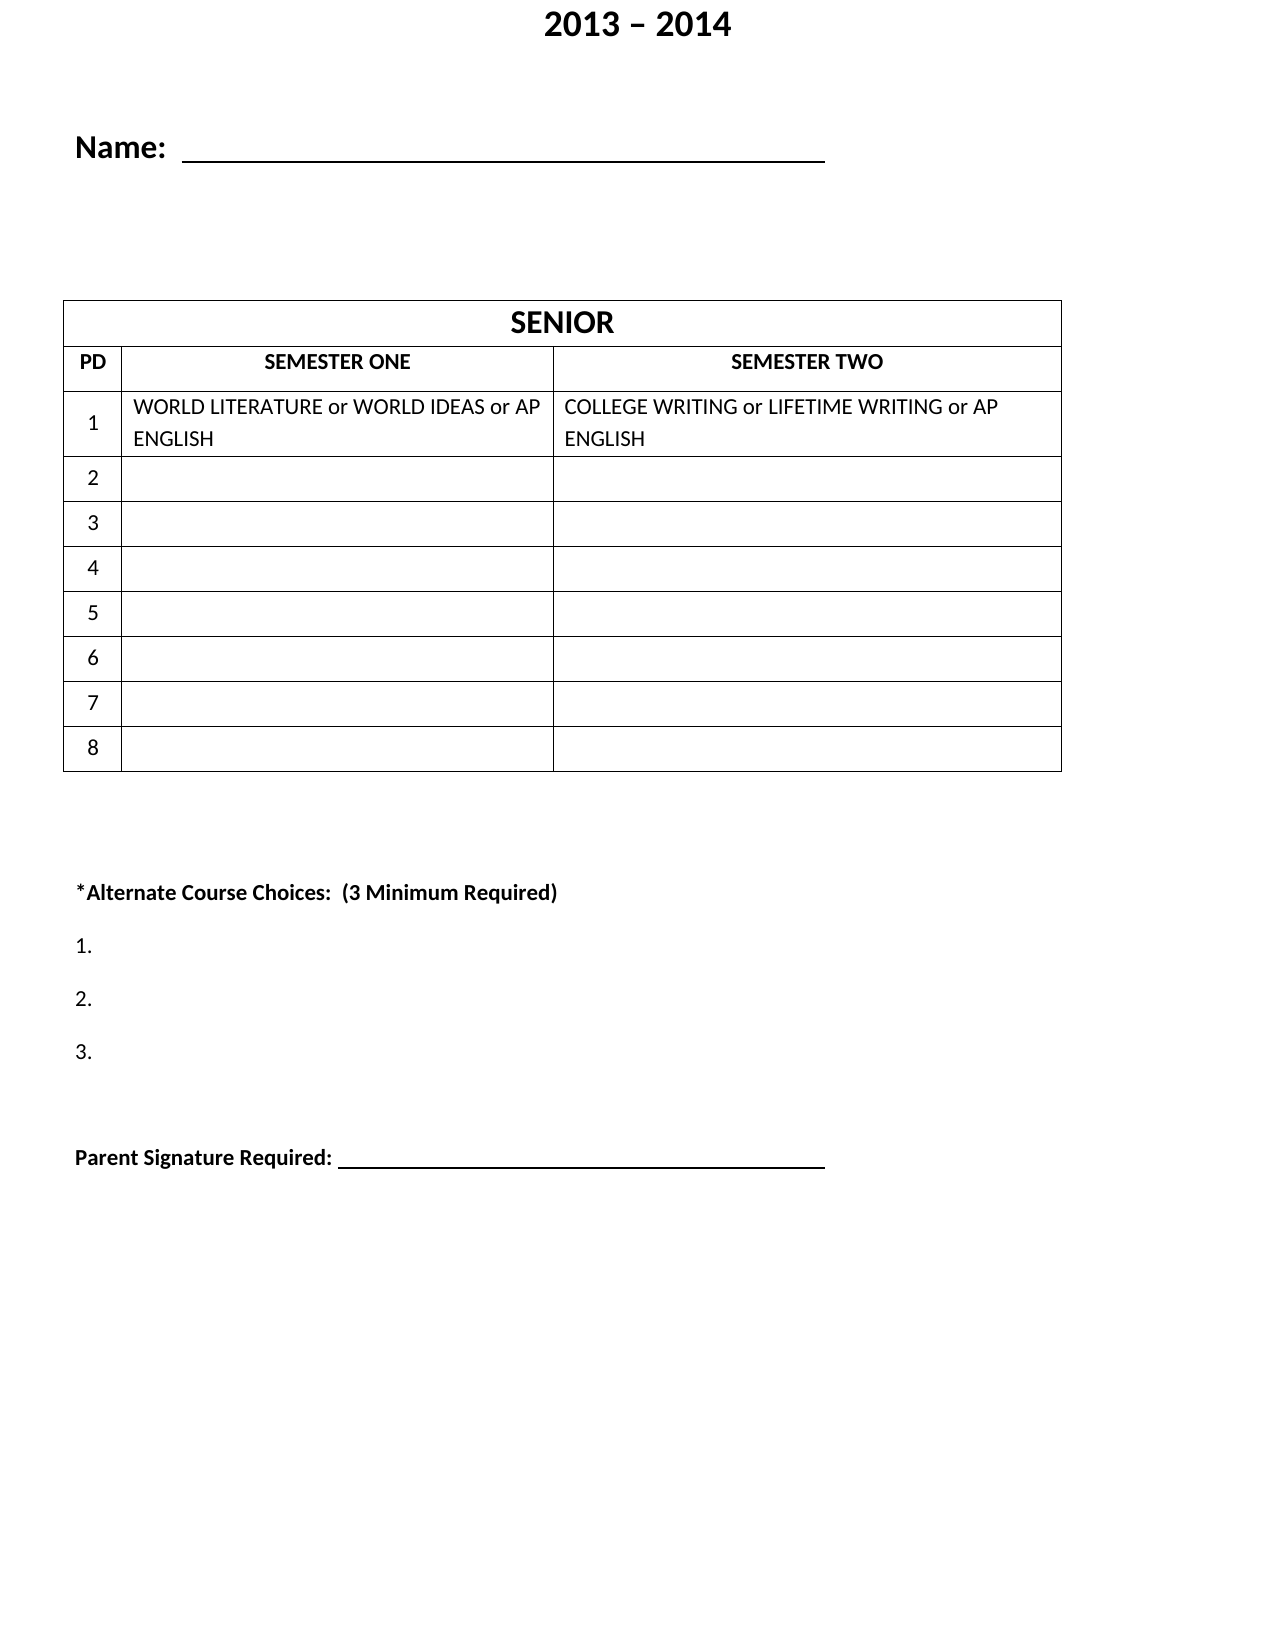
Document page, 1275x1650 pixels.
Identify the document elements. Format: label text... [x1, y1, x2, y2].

table_cell 2 [64, 457, 121, 501]
text Name: [75, 127, 1200, 167]
text 2. [75, 984, 1200, 1012]
table_cell COLLEGE WRITING or LIFETIME WRITING or AP ENGLISH [554, 392, 1061, 456]
table_cell SEMESTER TWO [554, 347, 1061, 391]
table_cell WORLD LITERATURE or WORLD IDEAS or AP ENGLISH [122, 392, 553, 456]
table_cell [554, 502, 1061, 546]
text 2013 – 2014 [75, 0, 1200, 46]
table_header SENIOR [64, 301, 1061, 346]
table_cell 3 [64, 502, 121, 546]
table_cell 7 [64, 682, 121, 726]
table_cell [122, 457, 553, 501]
text 1. [75, 931, 1200, 959]
table_cell [554, 682, 1061, 726]
text 3. [75, 1037, 1200, 1065]
table_cell 5 [64, 592, 121, 636]
table_cell [554, 727, 1061, 771]
table_cell [122, 502, 553, 546]
text Parent Signature Required: [75, 1143, 1200, 1171]
table_cell [122, 547, 553, 591]
table_cell [122, 592, 553, 636]
table_cell [122, 727, 553, 771]
table_cell PD [64, 347, 121, 391]
table_cell [554, 547, 1061, 591]
text *Alternate Course Choices: (3 Minimum Required) [75, 878, 1200, 906]
table_cell 8 [64, 727, 121, 771]
table_cell 6 [64, 637, 121, 681]
table_cell 4 [64, 547, 121, 591]
table_cell [554, 592, 1061, 636]
table_cell [122, 637, 553, 681]
table_cell [554, 637, 1061, 681]
table_cell SEMESTER ONE [122, 347, 553, 391]
table_cell 1 [64, 392, 121, 456]
table_cell [122, 682, 553, 726]
table_cell [554, 457, 1061, 501]
